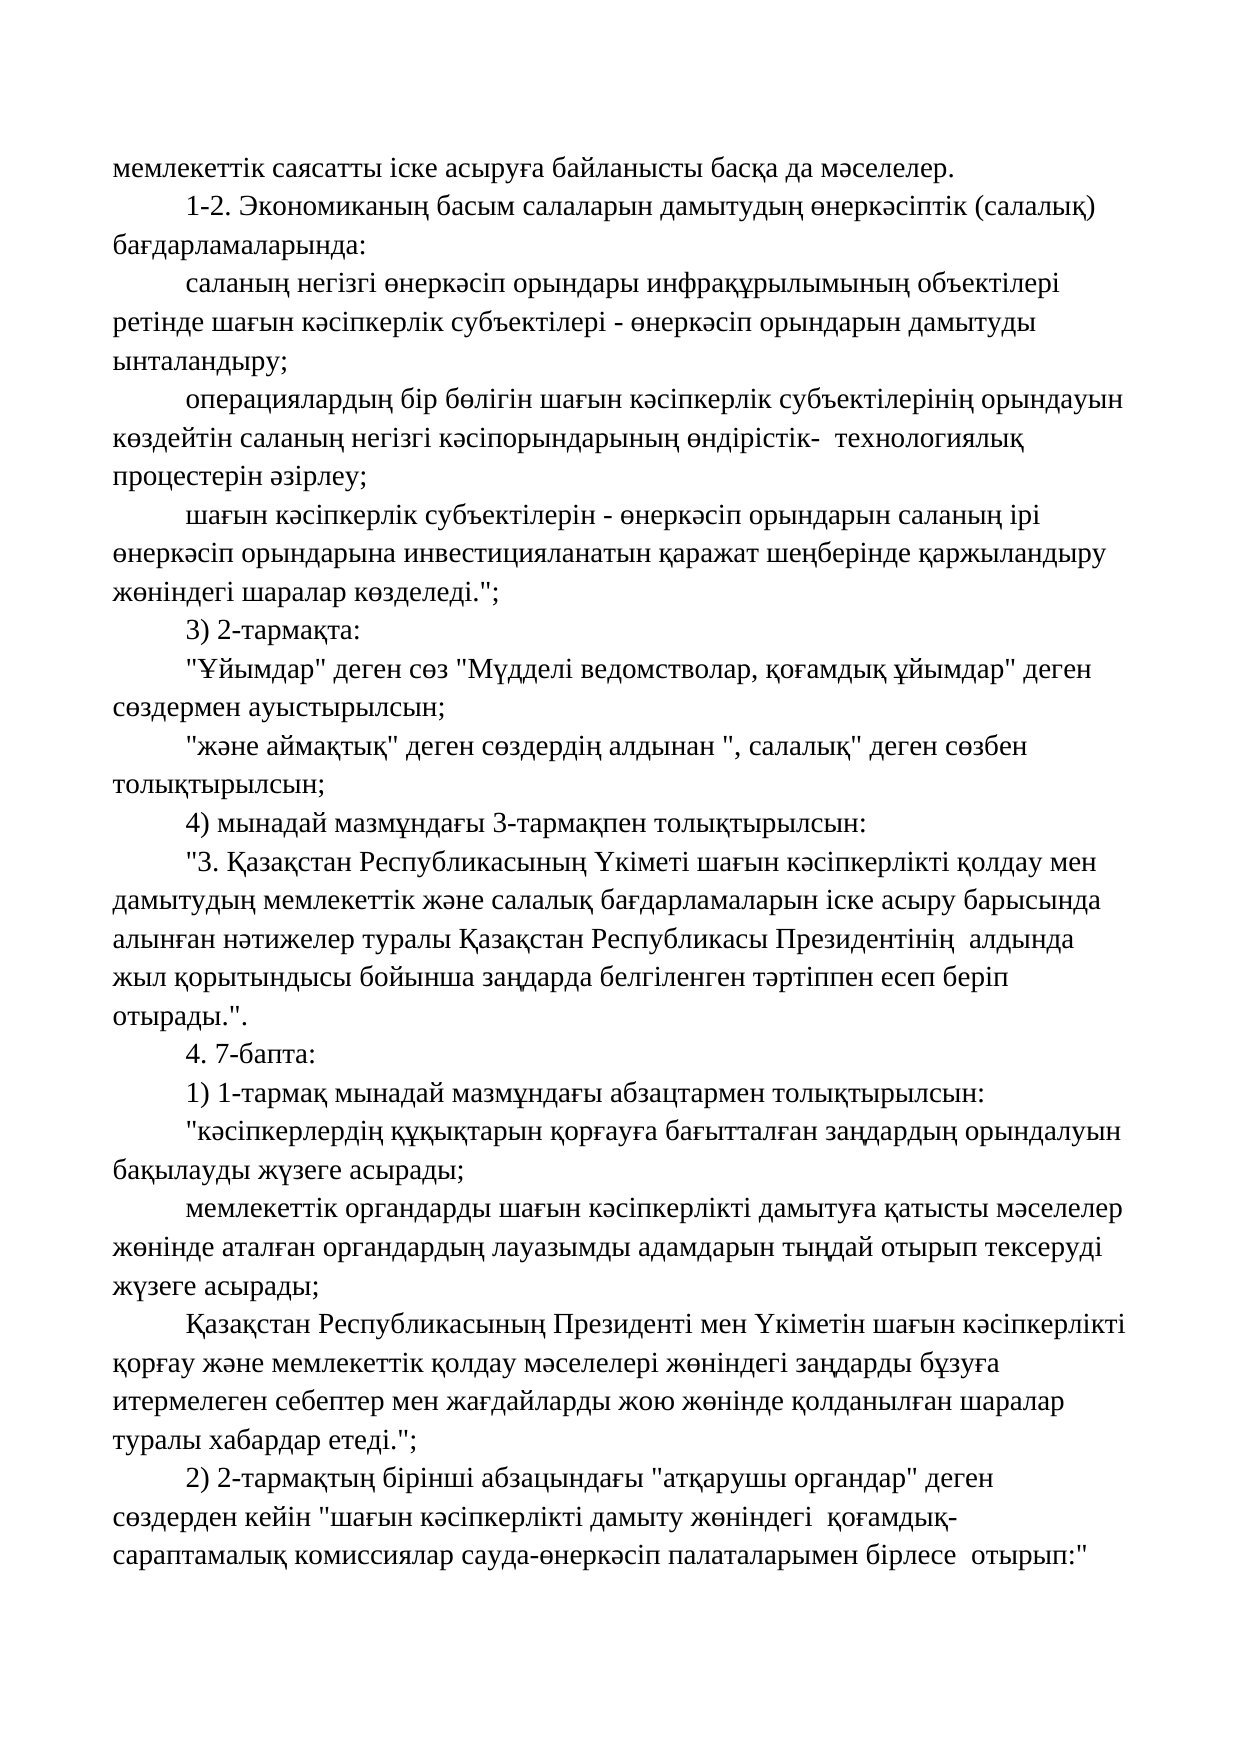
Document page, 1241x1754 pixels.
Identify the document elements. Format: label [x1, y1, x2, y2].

text [112, 150, 1128, 1571]
